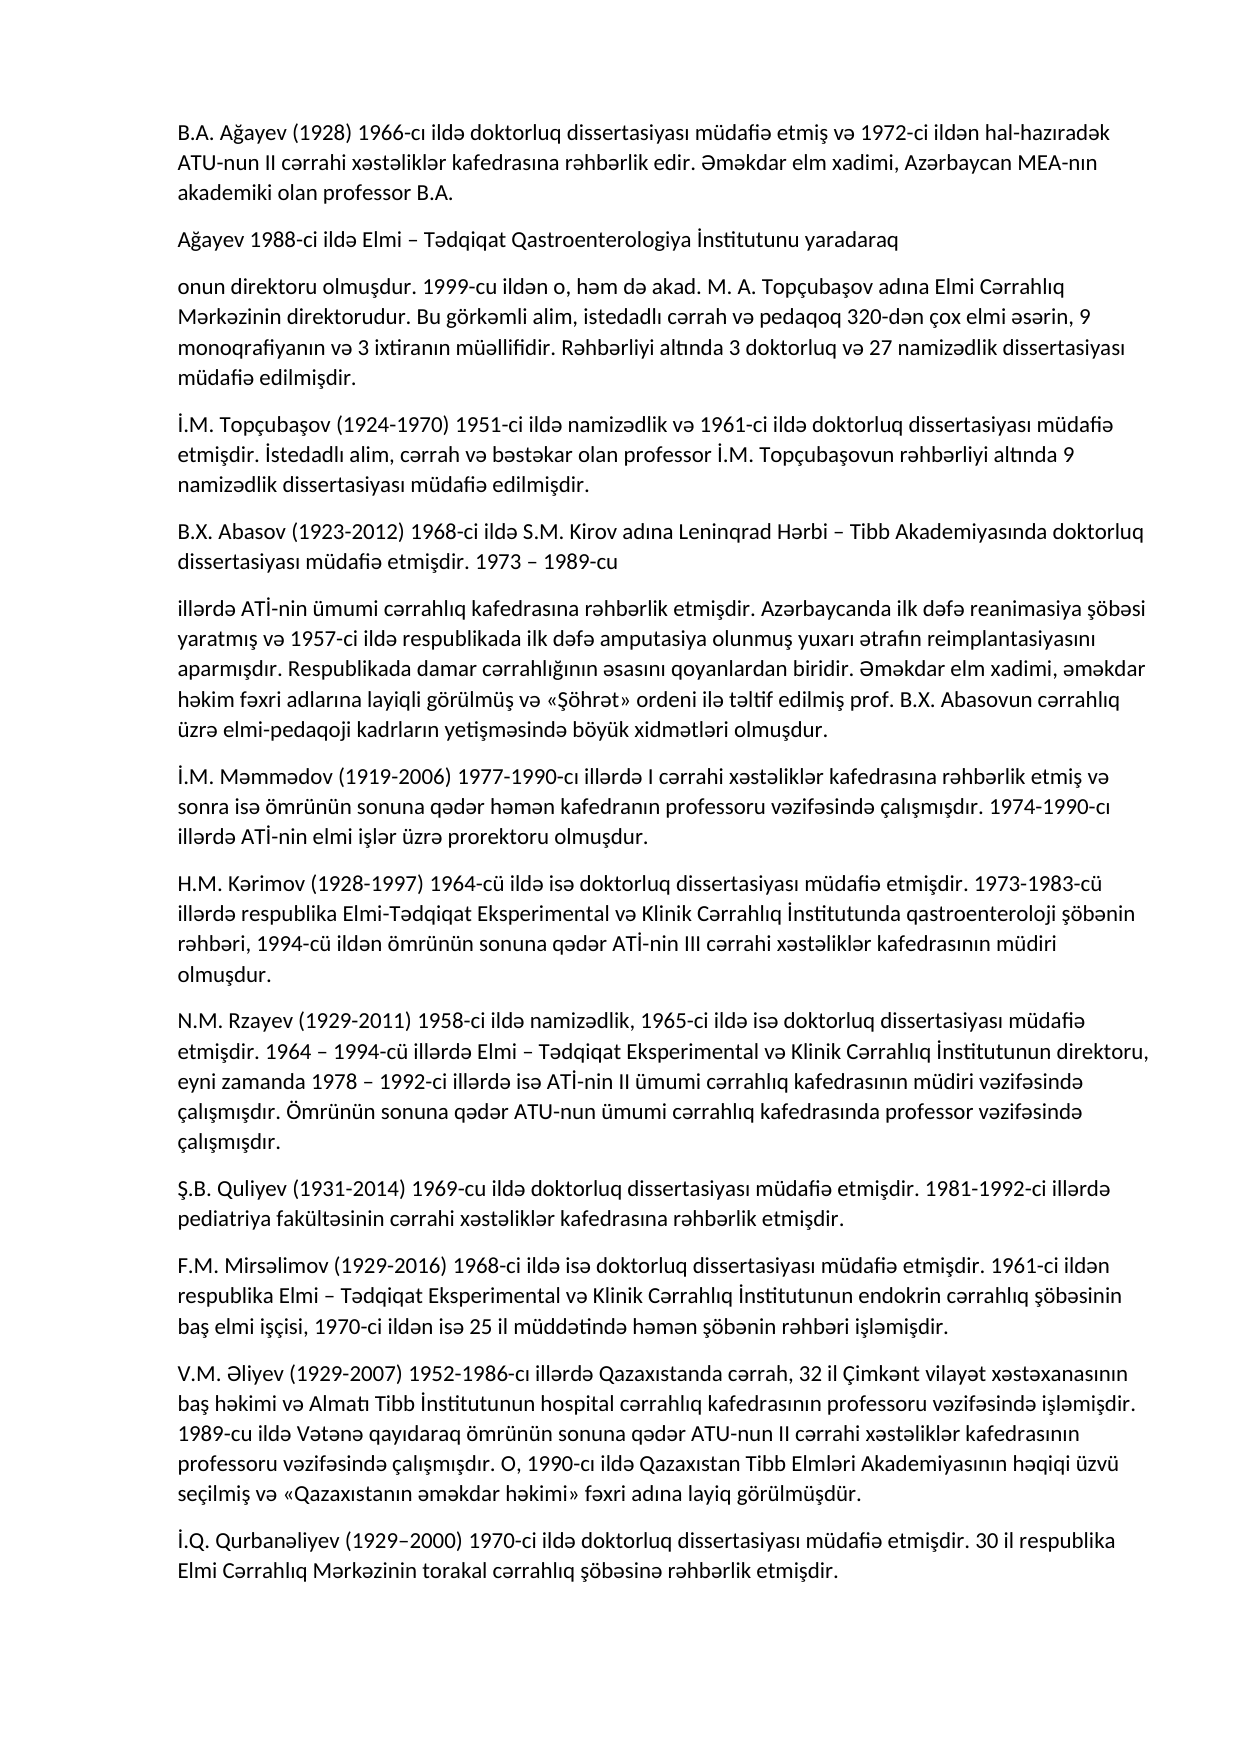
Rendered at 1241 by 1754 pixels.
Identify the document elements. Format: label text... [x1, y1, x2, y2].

text V.M. Əliyev (1929-2007) 1952-1986-cı illərdə Qazaxıstanda cərrah, 32 il Çimkənt vilayət xəstəxanasının baş həkimi və Almatı Tibb İnstitutunun hospital cərrahlıq kafedrasının professoru vəzifəsində işləmişdir. 1989-cu ildə Vətənə qayıdaraq ömrünün sonuna qədər ATU-nun II cərrahi xəstəliklər kafedrasının professoru vəzifəsində çalışmışdır. O, 1990-cı ildə Qazaxıstan Tibb Elmləri Akademiyasının həqiqi üzvü seçilmiş və «Qazaxıstanın əməkdar həkimi» fəxri adına layiq görülmüşdür. [177, 1359, 1152, 1508]
text İ.M. Məmmədov (1919-2006) 1977-1990-cı illərdə I cərrahi xəstəliklər kafedrasına rəhbərlik etmiş və sonra isə ömrünün sonuna qədər həmən kafedranın professoru vəzifəsində çalışmışdır. 1974-1990-cı illərdə ATİ-nin elmi işlər üzrə prorektoru olmuşdur. [177, 762, 1152, 850]
text Ş.B. Quliyev (1931-2014) 1969-cu ildə doktorluq dissertasiyası müdafiə etmişdir. 1981-1992-ci illərdə pediatriya fakültəsinin cərrahi xəstəliklər kafedrasına rəhbərlik etmişdir. [177, 1174, 1152, 1233]
text H.M. Kərimov (1928-1997) 1964-cü ildə isə doktorluq dissertasiyası müdafiə etmişdir. 1973-1983-cü illərdə respublika Elmi-Tədqiqat Eksperimental və Klinik Cərrahlıq İnstitutunda qastroenteroloji şöbənin rəhbəri, 1994-cü ildən ömrünün sonuna qədər ATİ-nin III cərrahi xəstəliklər kafedrasının müdiri olmuşdur. [177, 869, 1152, 988]
text B.X. Abasov (1923-2012) 1968-ci ildə S.M. Kirov adına Leninqrad Hərbi – Tibb Akademiyasında doktorluq dissertasiyası müdafiə etmişdir. 1973 – 1989-cu [177, 517, 1152, 575]
text Ağayev 1988-ci ildə Elmi – Tədqiqat Qastroenterologiya İnstitutunu yaradaraq [177, 225, 1152, 253]
text onun direktoru olmuşdur. 1999-cu ildən o, həm də akad. M. A. Topçubaşov adına Elmi Cərrahlıq Mərkəzinin direktorudur. Bu görkəmli alim, istedadlı cərrah və pedaqoq 320-dən çox elmi əsərin, 9 monoqrafiyanın və 3 ixtiranın müəllifidir. Rəhbərliyi altında 3 doktorluq və 27 namizədlik dissertasiyası müdafiə edilmişdir. [177, 272, 1152, 391]
text F.M. Mirsəlimov (1929-2016) 1968-ci ildə isə doktorluq dissertasiyası müdafiə etmişdir. 1961-ci ildən respublika Elmi – Tədqiqat Eksperimental və Klinik Cərrahlıq İnstitutunun endokrin cərrahlıq şöbəsinin baş elmi işçisi, 1970-ci ildən isə 25 il müddətində həmən şöbənin rəhbəri işləmişdir. [177, 1251, 1152, 1340]
text illərdə ATİ-nin ümumi cərrahlıq kafedrasına rəhbərlik etmişdir. Azərbaycanda ilk dəfə reanimasiya şöbəsi yaratmış və 1957-ci ildə respublikada ilk dəfə amputasiya olunmuş yuxarı ətrafın reimplantasiyasını aparmışdır. Respublikada damar cərrahlığının əsasını qoyanlardan biridir. Əməkdar elm xadimi, əməkdar həkim fəxri adlarına layiqli görülmüş və «Şöhrət» ordeni ilə təltif edilmiş prof. B.X. Abasovun cərrahlıq üzrə elmi-pedaqoji kadrların yetişməsində böyük xidmətləri olmuşdur. [177, 594, 1152, 743]
text İ.Q. Qurbanəliyev (1929–2000) 1970-ci ildə doktorluq dissertasiyası müdafiə etmişdir. 30 il respublika Elmi Cərrahlıq Mərkəzinin torakal cərrahlıq şöbəsinə rəhbərlik etmişdir. [177, 1526, 1152, 1585]
text B.A. Ağayev (1928) 1966-cı ildə doktorluq dissertasiyası müdafiə etmiş və 1972-ci ildən hal-hazıradək ATU-nun II cərrahi xəstəliklər kafedrasına rəhbərlik edir. Əməkdar elm xadimi, Azərbaycan MEA-nın akademiki olan professor B.A. [177, 118, 1152, 207]
text N.M. Rzayev (1929-2011) 1958-ci ildə namizədlik, 1965-ci ildə isə doktorluq dissertasiyası müdafiə etmişdir. 1964 – 1994-cü illərdə Elmi – Tədqiqat Eksperimental və Klinik Cərrahlıq İnstitutunun direktoru, eyni zamanda 1978 – 1992-ci illərdə isə ATİ-nin II ümumi cərrahlıq kafedrasının müdiri vəzifəsində çalışmışdır. Ömrünün sonuna qədər ATU-nun ümumi cərrahlıq kafedrasında professor vəzifəsində çalışmışdır. [177, 1007, 1152, 1156]
text İ.M. Topçubaşov (1924-1970) 1951-ci ildə namizədlik və 1961-ci ildə doktorluq dissertasiyası müdafiə etmişdir. İstedadlı alim, cərrah və bəstəkar olan professor İ.M. Topçubaşovun rəhbərliyi altında 9 namizədlik dissertasiyası müdafiə edilmişdir. [177, 410, 1152, 498]
